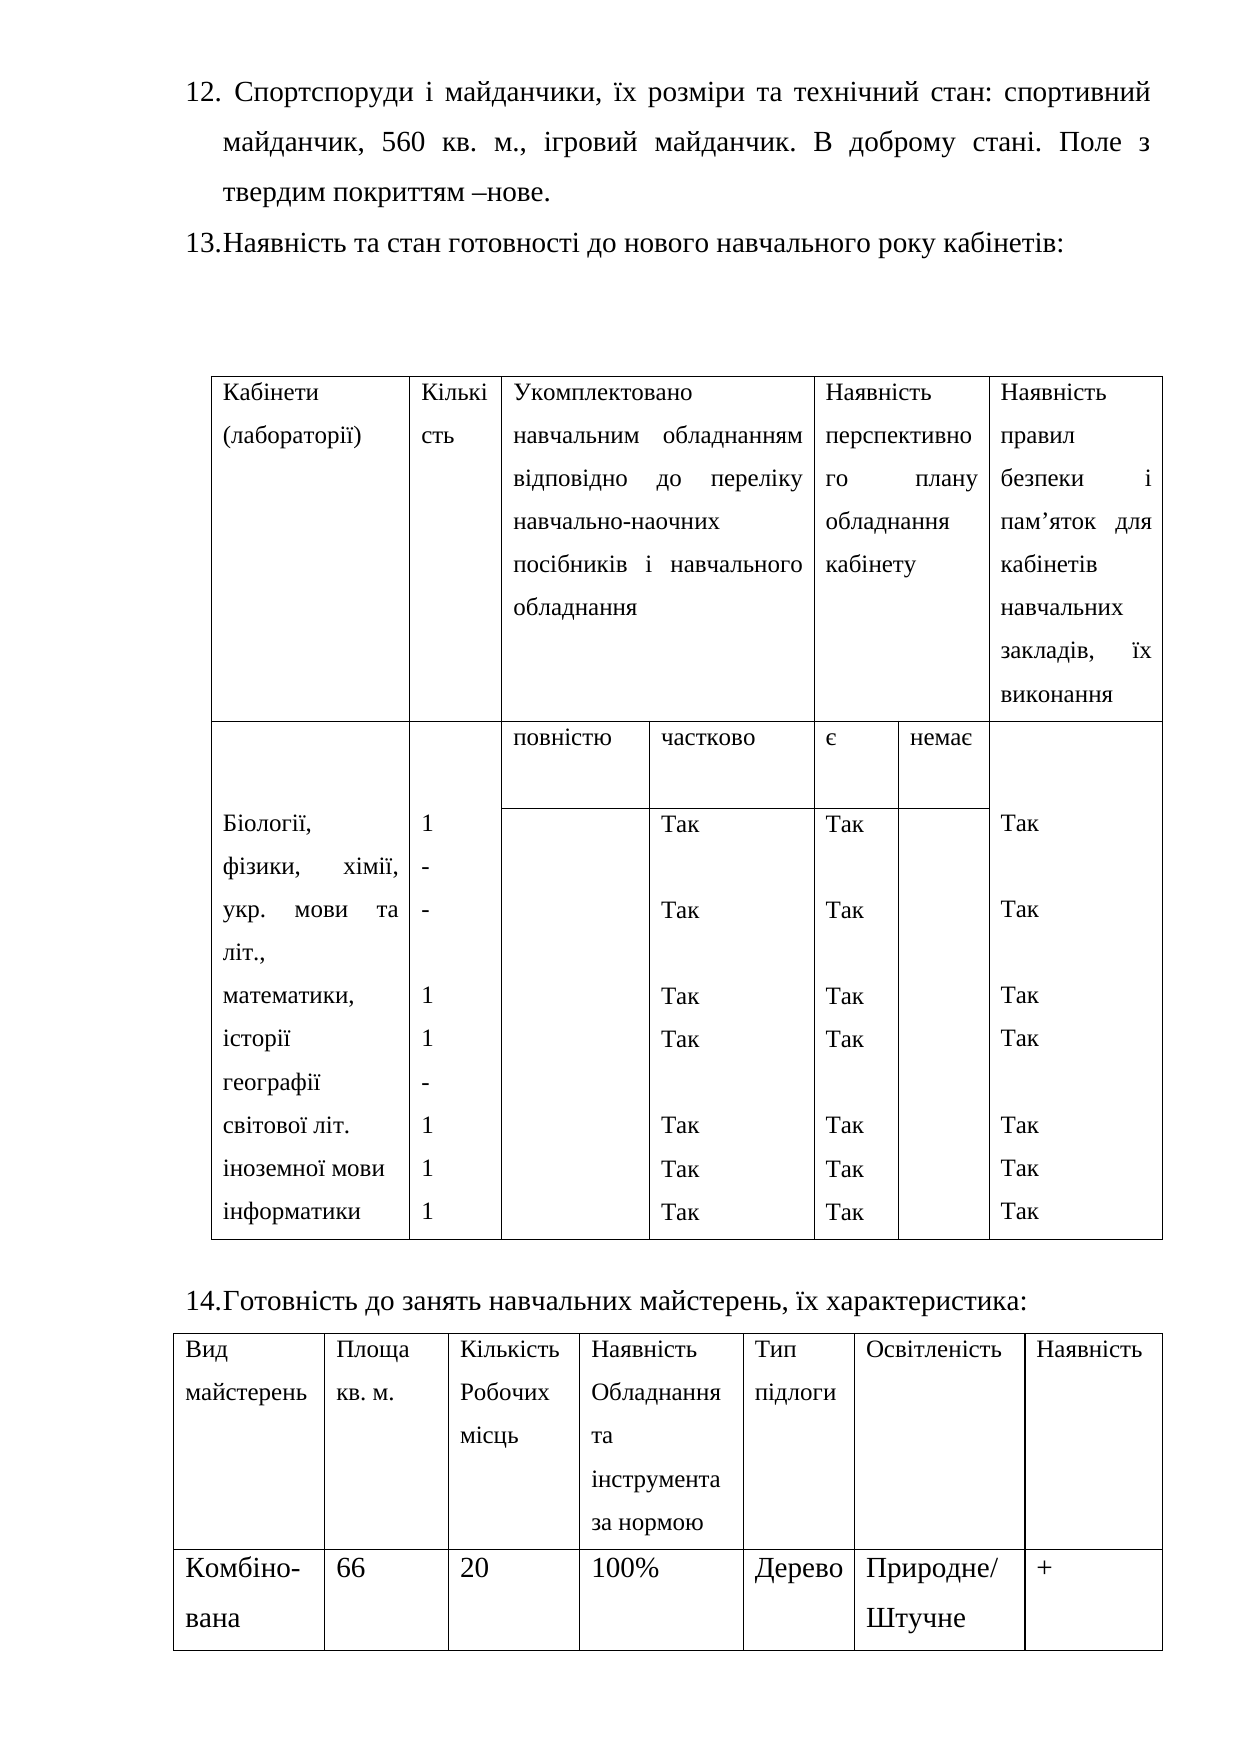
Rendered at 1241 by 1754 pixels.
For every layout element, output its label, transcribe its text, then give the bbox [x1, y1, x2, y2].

table_header Наявність [1026, 1334, 1162, 1549]
table_cell [502, 809, 649, 1239]
table_header Кабінети (лабораторії) [212, 377, 409, 721]
table_header Освітленість [855, 1334, 1024, 1549]
table_header Наявність правил безпеки і пам’яток для кабінетів навчальних закладів, їх виконання [990, 377, 1162, 721]
list Спортспоруди і майданчики, їх розміри та технічний стан: спортивний майданчик, 560 кв. м., ігровий майданчик. В доброму стані. Поле з твердим покриттям –нове. [185, 74, 1152, 208]
table_header Укомплектовано навчальним обладнанням відповідно до переліку навчально-наочних посібників і навчального обладнання [502, 377, 814, 721]
list Готовність до занять навчальних майстерень, їх характеристика: [185, 1283, 1152, 1316]
table_header Вид майстерень [174, 1334, 324, 1549]
table_header Кількість [410, 377, 501, 721]
table_header Площа кв. м. [325, 1334, 448, 1549]
table_cell 20 [449, 1550, 579, 1650]
table_cell частково [650, 722, 814, 808]
table_header Кількість Робочих місць [449, 1334, 579, 1549]
table_cell 66 [325, 1550, 448, 1650]
table_cell [899, 809, 989, 1239]
table_cell Так Так Так Так Так Так Так [650, 809, 814, 1239]
table_header Наявність Обладнання та інструмента за нормою [580, 1334, 743, 1549]
table_cell повністю [502, 722, 649, 808]
table_cell Природне/ Штучне [855, 1550, 1024, 1650]
table_cell немає [899, 722, 989, 808]
list Наявність та стан готовності до нового навчального року кабінетів: [185, 225, 1152, 258]
table_cell 1 - - 1 1 - 1 1 1 [410, 722, 501, 1239]
table_cell Так Так Так Так Так Так Так [990, 722, 1162, 1239]
table_header Наявність перспективного плану обладнання кабінету [815, 377, 989, 721]
table_cell є [815, 722, 898, 808]
table_header Тип підлоги [744, 1334, 854, 1549]
table_cell + [1026, 1550, 1162, 1650]
table_cell Дерево [744, 1550, 854, 1650]
table_cell 100% [580, 1550, 743, 1650]
table_cell Комбіно-вана [174, 1550, 324, 1650]
table_cell Біології, фізики, хімії, укр. мови та літ., математики, історії географії світової літ. іноземної мови інформатики [212, 722, 409, 1239]
table_cell Так Так Так Так Так Так Так [815, 809, 898, 1239]
